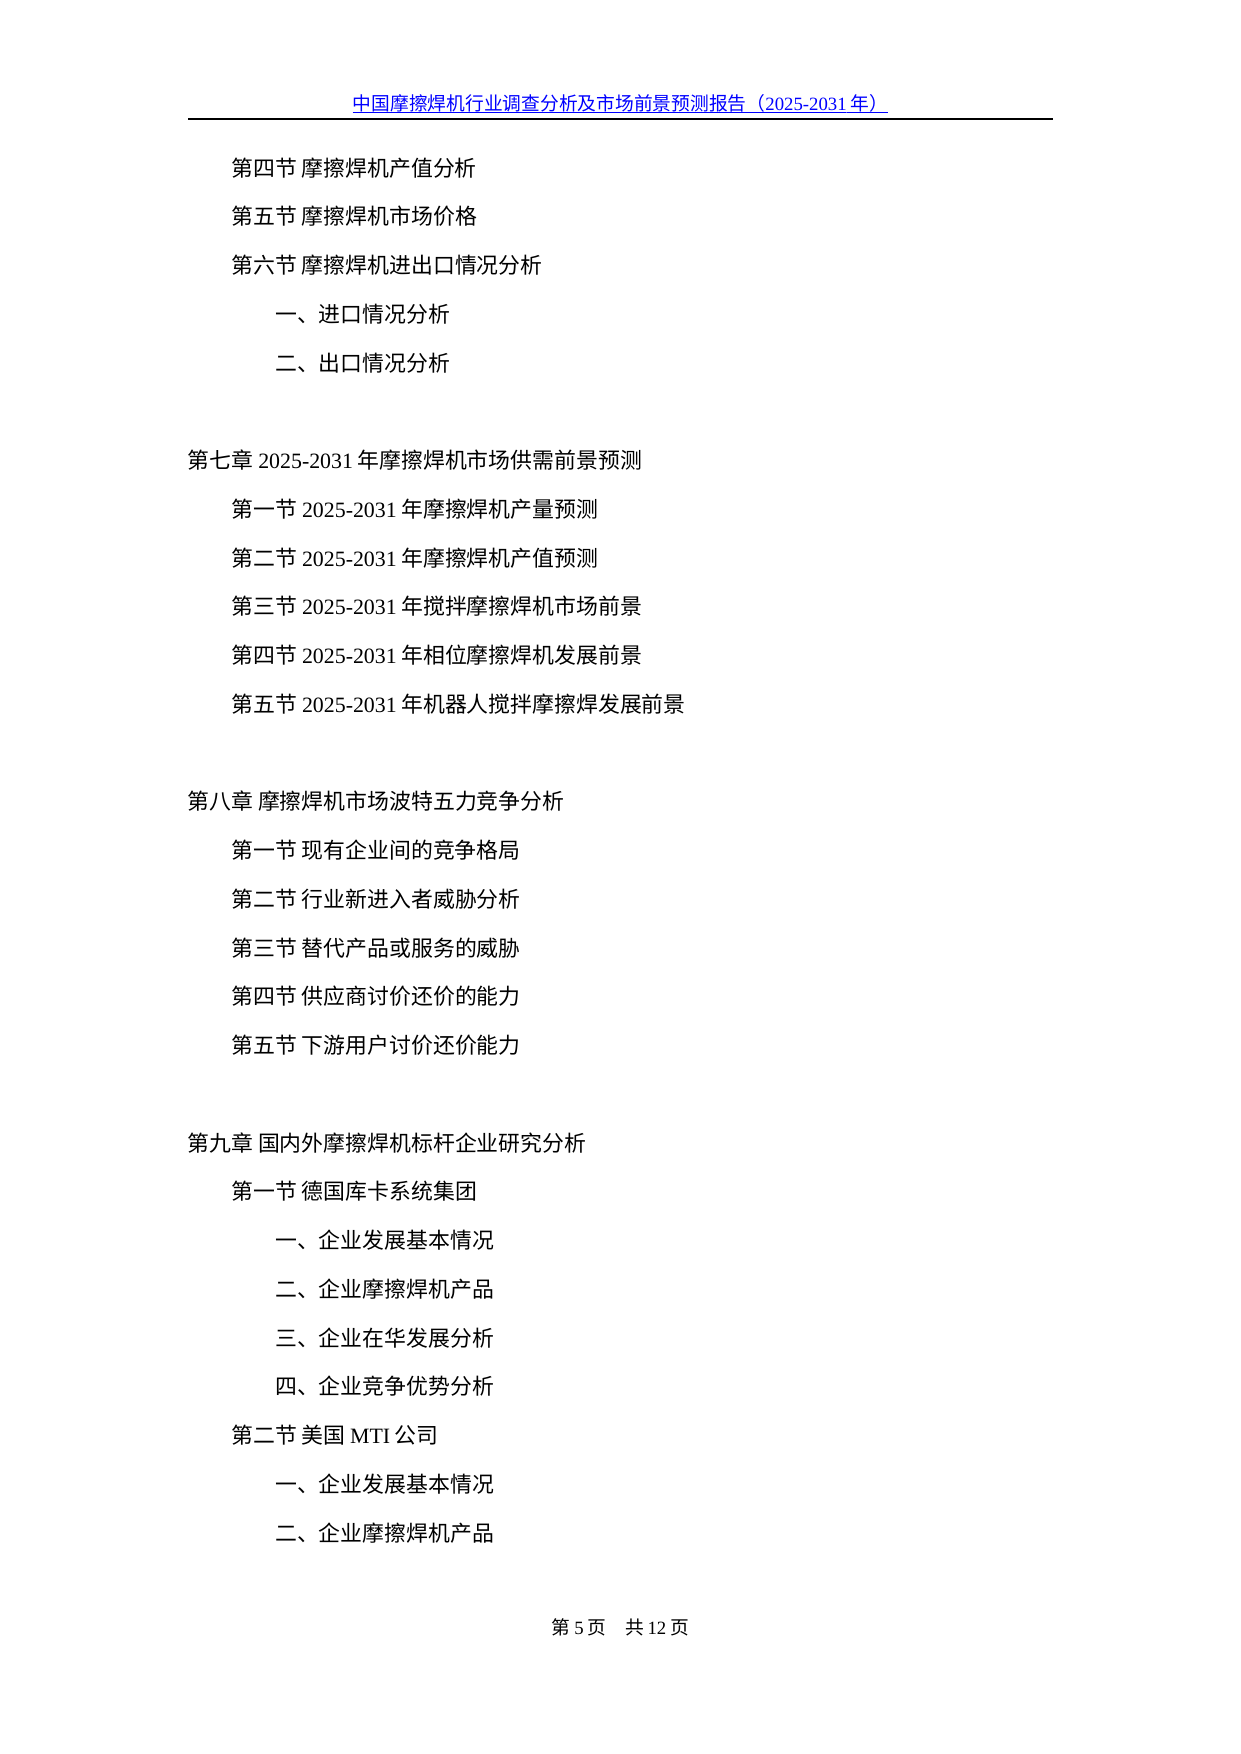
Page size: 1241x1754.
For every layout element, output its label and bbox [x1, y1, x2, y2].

text [187, 150, 1053, 1548]
